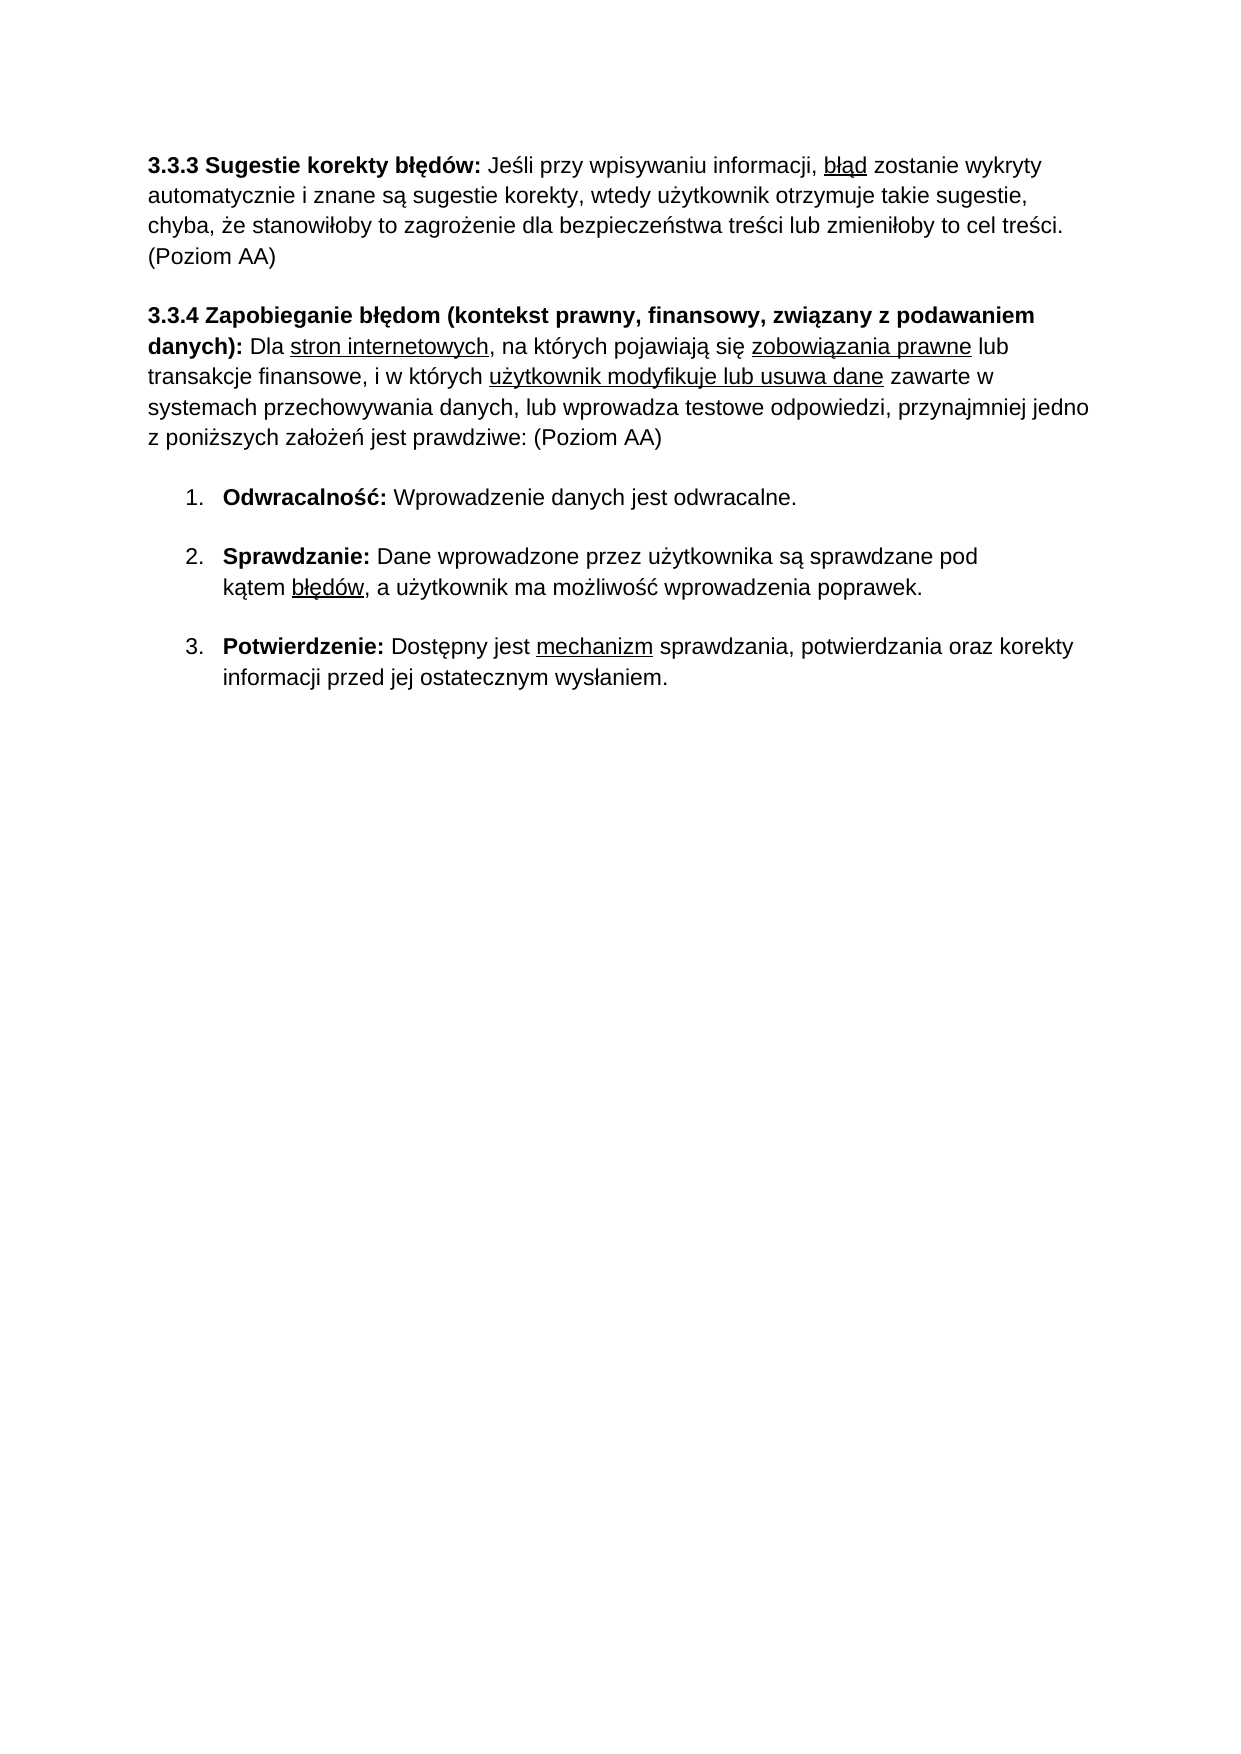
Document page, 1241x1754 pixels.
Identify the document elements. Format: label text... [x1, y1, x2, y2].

list Potwierdzenie: Dostępny jest mechanizm sprawdzania, potwierdzania oraz korekty informacji przed jej ostatecznym wysłaniem. [185, 629, 1093, 690]
list Odwracalność: Wprowadzenie danych jest odwracalne. [185, 480, 1093, 510]
text 3.3.3 Sugestie korekty błędów: Jeśli przy wpisywaniu informacji, błąd zostanie wykryty automatycznie i znane są sugestie korekty, wtedy użytkownik otrzymuje takie sugestie, chyba, że stanowiłoby to zagrożenie dla bezpieczeństwa treści lub zmieniłoby to cel treści. (Poziom AA) [148, 148, 1093, 269]
list Sprawdzanie: Dane wprowadzone przez użytkownika są sprawdzane pod kątem błędów, a użytkownik ma możliwość wprowadzenia poprawek. [185, 539, 1093, 600]
text 3.3.4 Zapobieganie błędom (kontekst prawny, finansowy, związany z podawaniem danych): Dla stron internetowych, na których pojawiają się zobowiązania prawne lub transakcje finansowe, i w których użytkownik modyfikuje lub usuwa dane zawarte w systemach przechowywania danych, lub wprowadza testowe odpowiedzi, przynajmniej jedno z poniższych założeń jest prawdziwe: (Poziom AA) [148, 298, 1093, 451]
